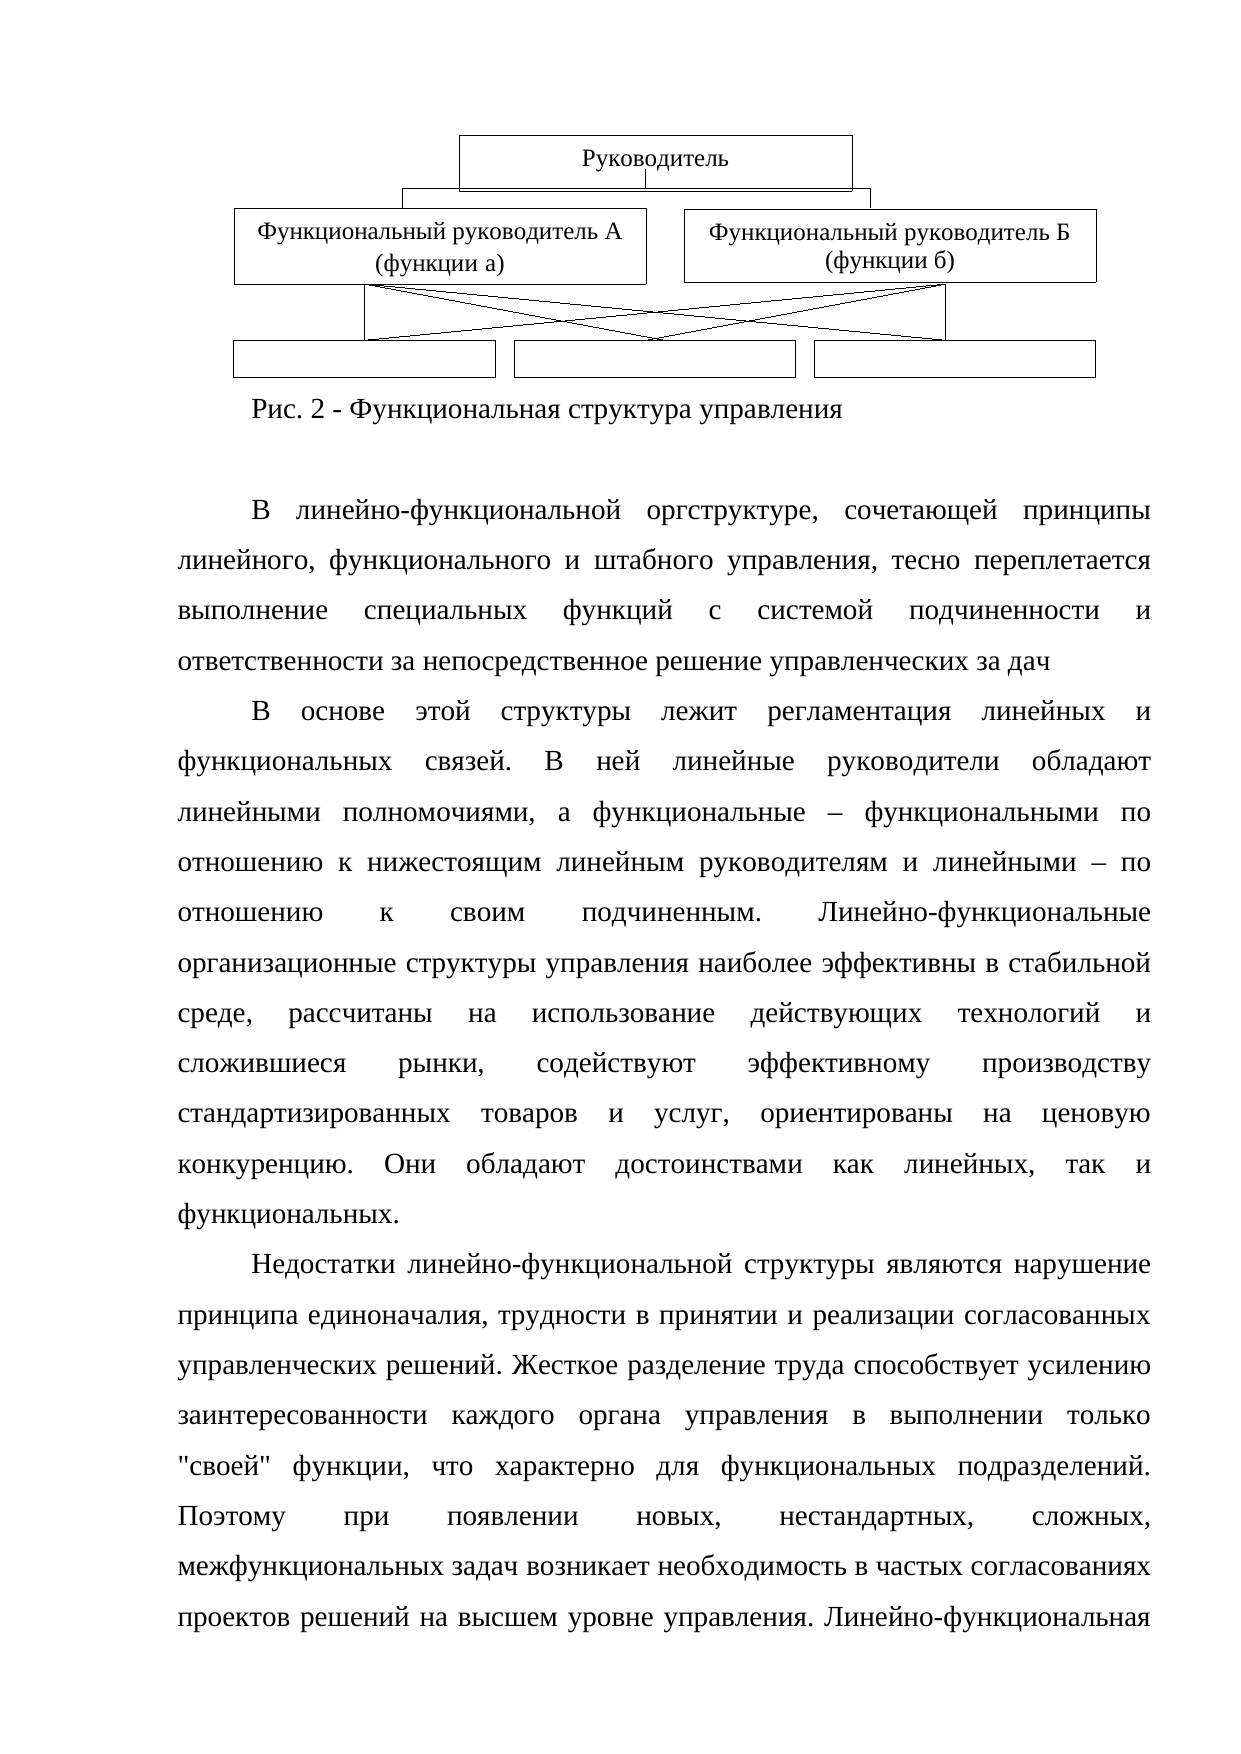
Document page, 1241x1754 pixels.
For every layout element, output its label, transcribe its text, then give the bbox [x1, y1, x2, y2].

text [177, 1247, 1152, 1632]
text В основе этой структуры лежит регламентация линейных и функциональных связей. В ней линейные руководители обладают линейными полномочиями, а функциональные – функциональными по отношению к нижестоящим линейным руководителям и линейными – по отношению к своим подчиненным. Линейно-функциональные организационные структуры управления наиболее эффективны в стабильной среде, рассчитаны на использование действующих технологий и сложившиеся рынки, содействуют эффективному производству стандартизированных товаров и услуг, ориентированы на ценовую конкуренцию. Они обладают достоинствами как линейных, так и функциональных. [177, 693, 1152, 1230]
text В линейно-функциональной оргструктуре, сочетающей принципы линейного, функционального и штабного управления, тесно переплетается выполнение специальных функций с системой подчиненности и ответственности за непосредственное решение управленческих за дач [177, 492, 1152, 676]
text Рис. 2 - Функциональная структура управления [177, 391, 1152, 425]
